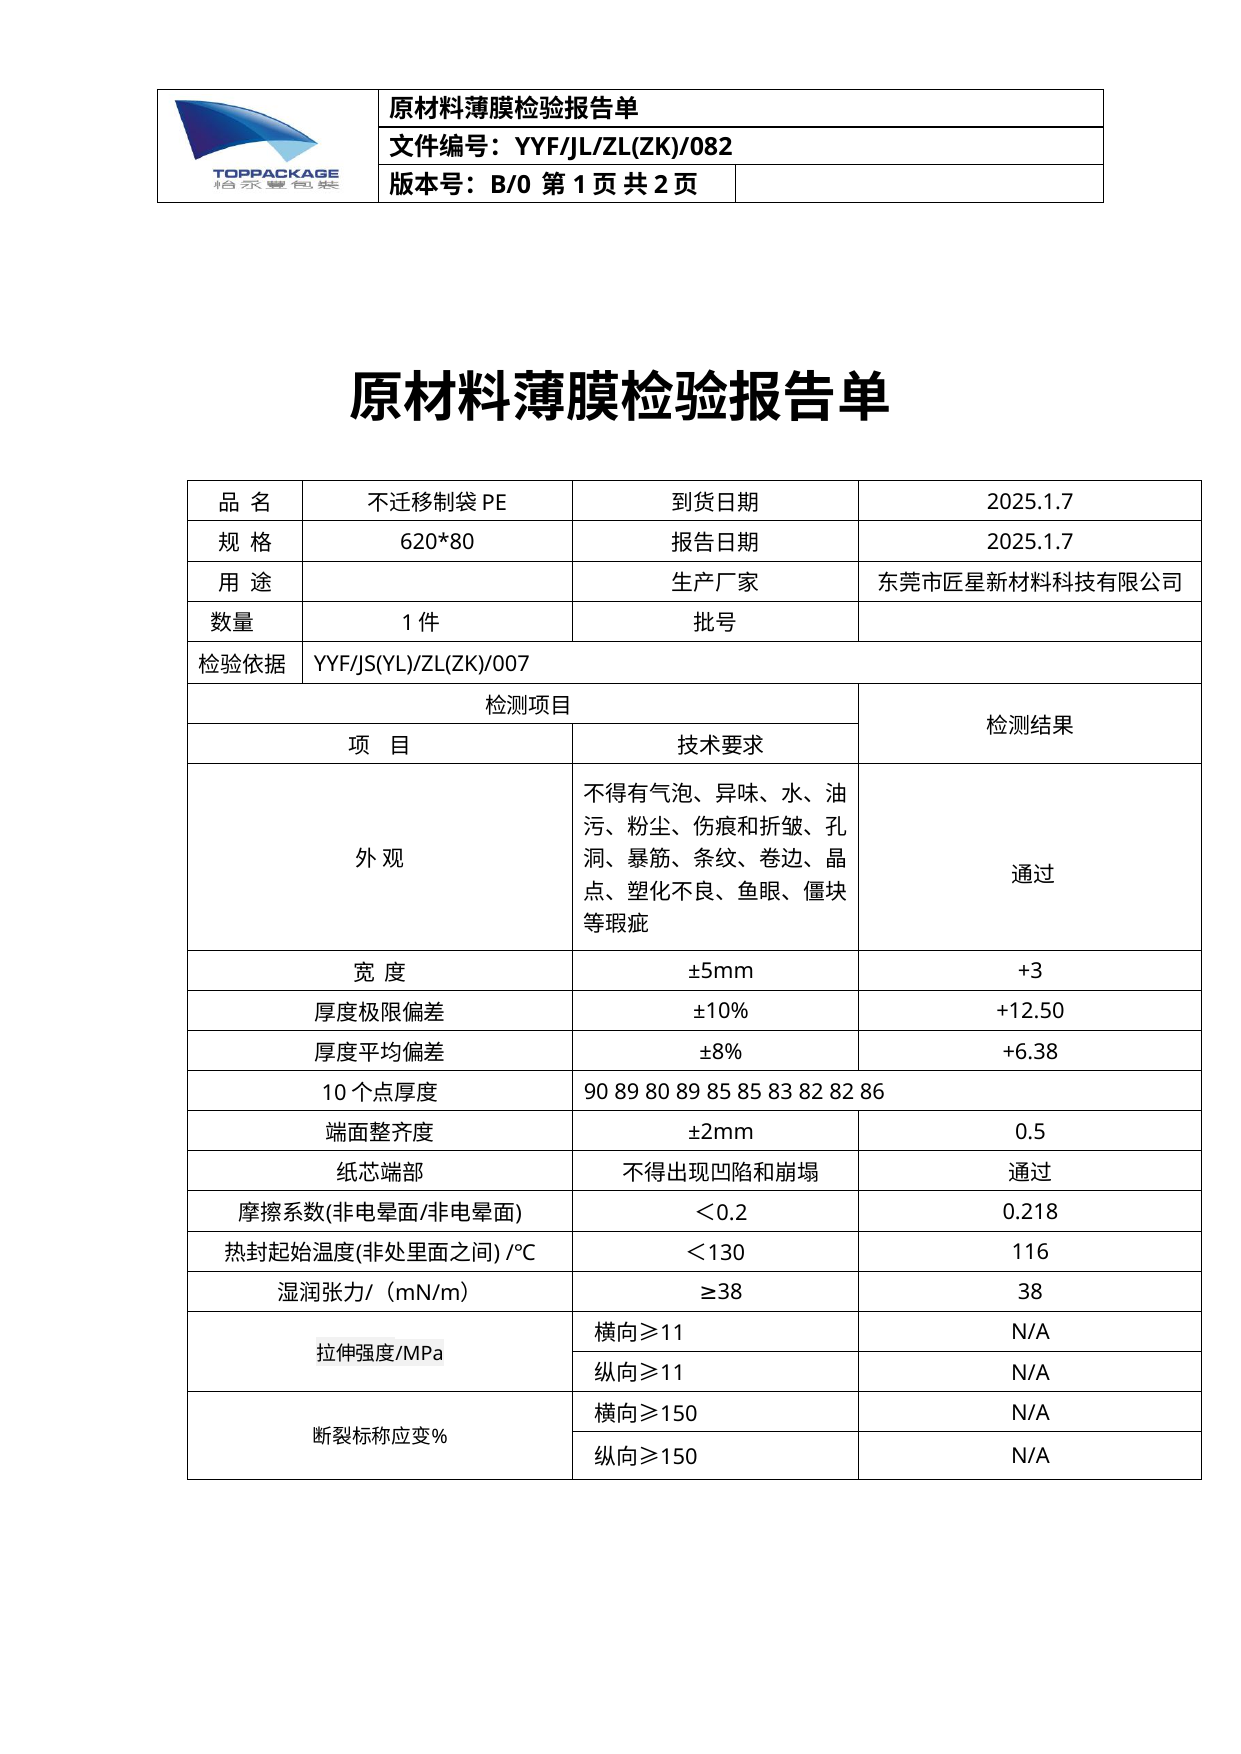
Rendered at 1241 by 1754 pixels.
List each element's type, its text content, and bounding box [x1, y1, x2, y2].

table_cell 横向≥150 [573, 1392, 858, 1431]
table_cell 通过 [859, 1151, 1201, 1190]
table_cell 端面整齐度 [188, 1111, 572, 1150]
table_cell ±10% [573, 991, 858, 1030]
table_cell 规 格 [188, 521, 302, 561]
table_cell N/A [859, 1312, 1201, 1351]
table_cell 0.5 [859, 1111, 1201, 1150]
table_cell [859, 602, 1201, 641]
table_cell 数量 [188, 602, 302, 641]
table_cell 宽 度 [188, 951, 572, 990]
table_cell 拉伸强度/MPa [188, 1312, 572, 1391]
table_cell 1件 [303, 602, 572, 641]
table_cell +6.38 [859, 1031, 1201, 1070]
table_cell 2025.1.7 [859, 521, 1201, 561]
table_cell 90 89 80 89 85 85 83 82 82 86 [573, 1071, 1201, 1110]
table_cell 东莞市匠星新材料科技有限公司 [859, 562, 1201, 601]
table_cell ±8% [573, 1031, 858, 1070]
table_header 到货日期 [573, 481, 858, 520]
table_cell 116 [859, 1232, 1201, 1271]
table_cell N/A [859, 1432, 1201, 1478]
table_cell 检验依据 [188, 642, 302, 683]
table_header 2025.1.7 [859, 481, 1201, 520]
table_header 品 名 [188, 481, 302, 520]
table_cell 用 途 [188, 562, 302, 601]
table_cell YYF/JS(YL)/ZL(ZK)/007 [303, 642, 1201, 683]
table_cell 不得出现凹陷和崩塌 [573, 1151, 858, 1190]
table_cell 38 [859, 1272, 1201, 1311]
table_cell 热封起始温度(非处里面之间) /℃ [188, 1232, 572, 1271]
table_cell N/A [859, 1392, 1201, 1431]
table_cell ＜0.2 [573, 1191, 858, 1231]
table_cell 10个点厚度 [188, 1071, 572, 1110]
table_cell 不得有气泡、异味、水、油污、粉尘、伤痕和折皱、孔洞、暴筋、条纹、卷边、晶点、塑化不良、鱼眼、僵块等瑕疵 [573, 764, 858, 950]
table_cell 纵向≥11 [573, 1352, 858, 1391]
table_cell 技术要求 [573, 724, 858, 763]
table_cell ＜130 [573, 1232, 858, 1271]
table_cell 湿润张力/（mN/m） [188, 1272, 572, 1311]
table_cell 报告日期 [573, 521, 858, 561]
table_cell [303, 562, 572, 601]
table_cell 纸芯端部 [188, 1151, 572, 1190]
table_cell 检测结果 [859, 684, 1201, 763]
table_cell 通过 [859, 764, 1201, 950]
table_cell 断裂标称应变% [188, 1392, 572, 1478]
table_cell +12.50 [859, 991, 1201, 1030]
table_cell 厚度平均偏差 [188, 1031, 572, 1070]
table_cell 620*80 [303, 521, 572, 561]
table_cell 0.218 [859, 1191, 1201, 1231]
table_cell 摩擦系数(非电晕面/非电晕面) [188, 1191, 572, 1231]
table_cell ≥38 [573, 1272, 858, 1311]
table_cell ±2mm [573, 1111, 858, 1150]
table_cell 项 目 [188, 724, 572, 763]
table_cell 厚度极限偏差 [188, 991, 572, 1030]
picture [168, 94, 363, 200]
table_cell N/A [859, 1352, 1201, 1391]
table_cell 横向≥11 [573, 1312, 858, 1351]
table_cell ±5mm [573, 951, 858, 990]
table_cell 批号 [573, 602, 858, 641]
text 原材料薄膜检验报告单 [187, 344, 1053, 441]
table_header 不迁移制袋PE [303, 481, 572, 520]
table_cell 外 观 [188, 764, 572, 950]
table_cell 纵向≥150 [573, 1432, 858, 1478]
table_cell 检测项目 [188, 684, 858, 723]
table_cell +3 [859, 951, 1201, 990]
table_cell 生产厂家 [573, 562, 858, 601]
